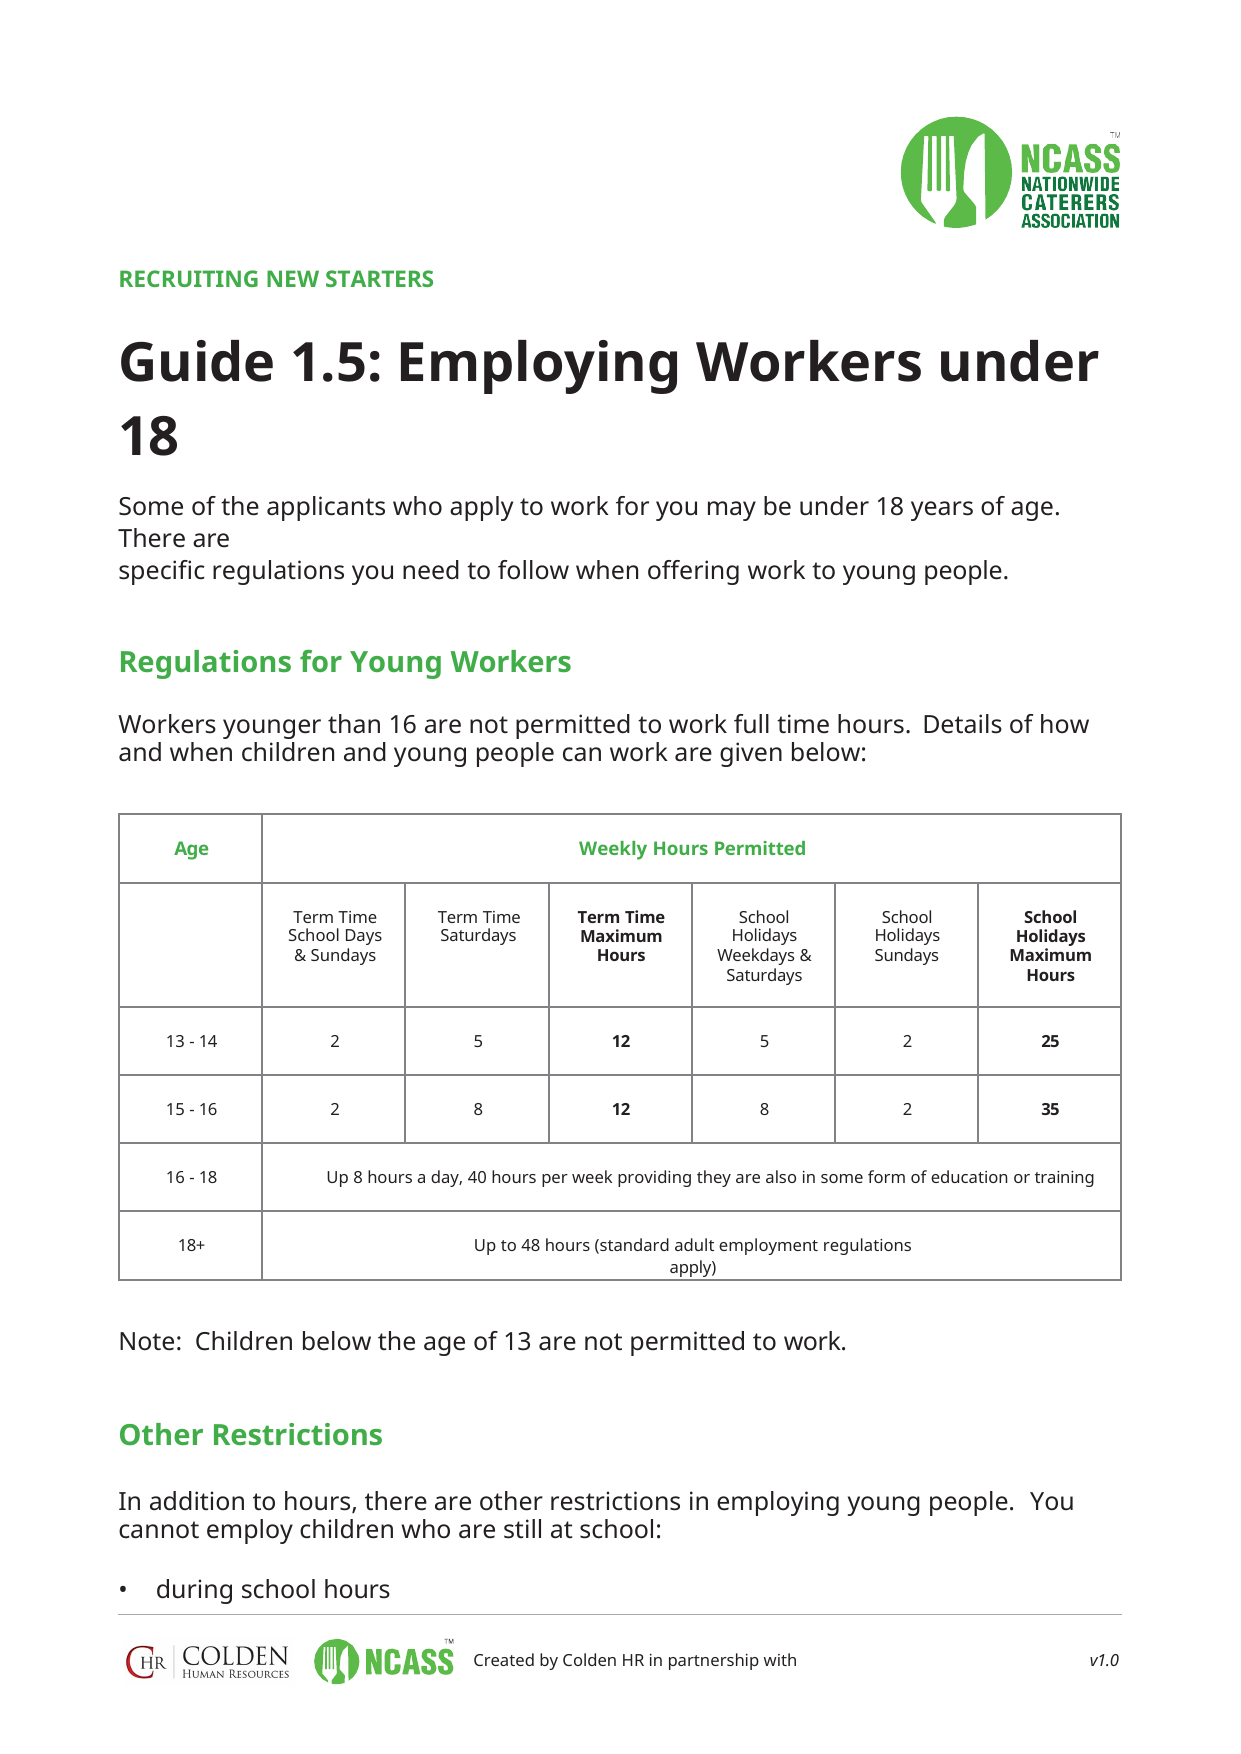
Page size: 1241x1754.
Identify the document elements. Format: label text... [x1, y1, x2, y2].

table_cell 35 [979, 1076, 1120, 1142]
subtitle Regulations for Young Workers [118, 642, 1134, 681]
table_cell 13 - 14 [120, 1008, 261, 1074]
subtitle Other Restrictions [118, 1414, 1134, 1454]
table_cell 5 [406, 1008, 548, 1074]
table_cell 2 [263, 1008, 404, 1074]
table_cell 8 [406, 1076, 548, 1142]
table_cell Term Time Maximum Hours [550, 884, 691, 1006]
title Guide 1.5: Employing Workers under 18 [118, 324, 1134, 471]
table_cell 25 [979, 1008, 1120, 1074]
table_cell School Holidays Sundays [836, 884, 977, 1006]
table_cell 8 [693, 1076, 834, 1142]
list during school hours [118, 1573, 1134, 1605]
text In addition to hours, there are other restrictions in employing young people. You cannot employ children who are still at school: [118, 1487, 1134, 1546]
table_cell 15 - 16 [120, 1076, 261, 1142]
table_cell School Holidays Weekdays & Saturdays [693, 884, 834, 1006]
table_cell Term Time Saturdays [406, 884, 548, 1006]
table_cell 12 [550, 1076, 691, 1142]
table_cell [120, 884, 261, 1006]
text Some of the applicants who apply to work for you may be under 18 years of age. There are [118, 489, 1134, 553]
table_cell Term Time School Days & Sundays [263, 884, 404, 1006]
table_cell School Holidays Maximum Hours [979, 884, 1120, 1006]
text specific regulations you need to follow when offering work to young people. [118, 553, 1134, 586]
table_cell Up 8 hours a day, 40 hours per week providing they are also in some form of education or training [263, 1144, 1120, 1210]
picture [1021, 132, 1120, 228]
table_cell 18+ [120, 1212, 261, 1279]
table_cell 2 [263, 1076, 404, 1142]
table_header Age [120, 815, 261, 882]
text RECRUITING NEW STARTERS [118, 263, 1134, 294]
table_cell 2 [836, 1008, 977, 1074]
picture [124, 1637, 295, 1686]
table_cell 5 [693, 1008, 834, 1074]
text Note: Children below the age of 13 are not permitted to work. [118, 1324, 1134, 1358]
text Workers younger than 16 are not permitted to work full time hours. Details of how and when children and young people can work are given below: [118, 709, 1115, 769]
table_cell 2 [836, 1076, 977, 1142]
table_cell 12 [550, 1008, 691, 1074]
table_header Weekly Hours Permitted [263, 815, 1120, 882]
table_cell Up to 48 hours (standard adult employment regulations apply) [263, 1212, 1120, 1279]
table_cell 16 - 18 [120, 1144, 261, 1210]
